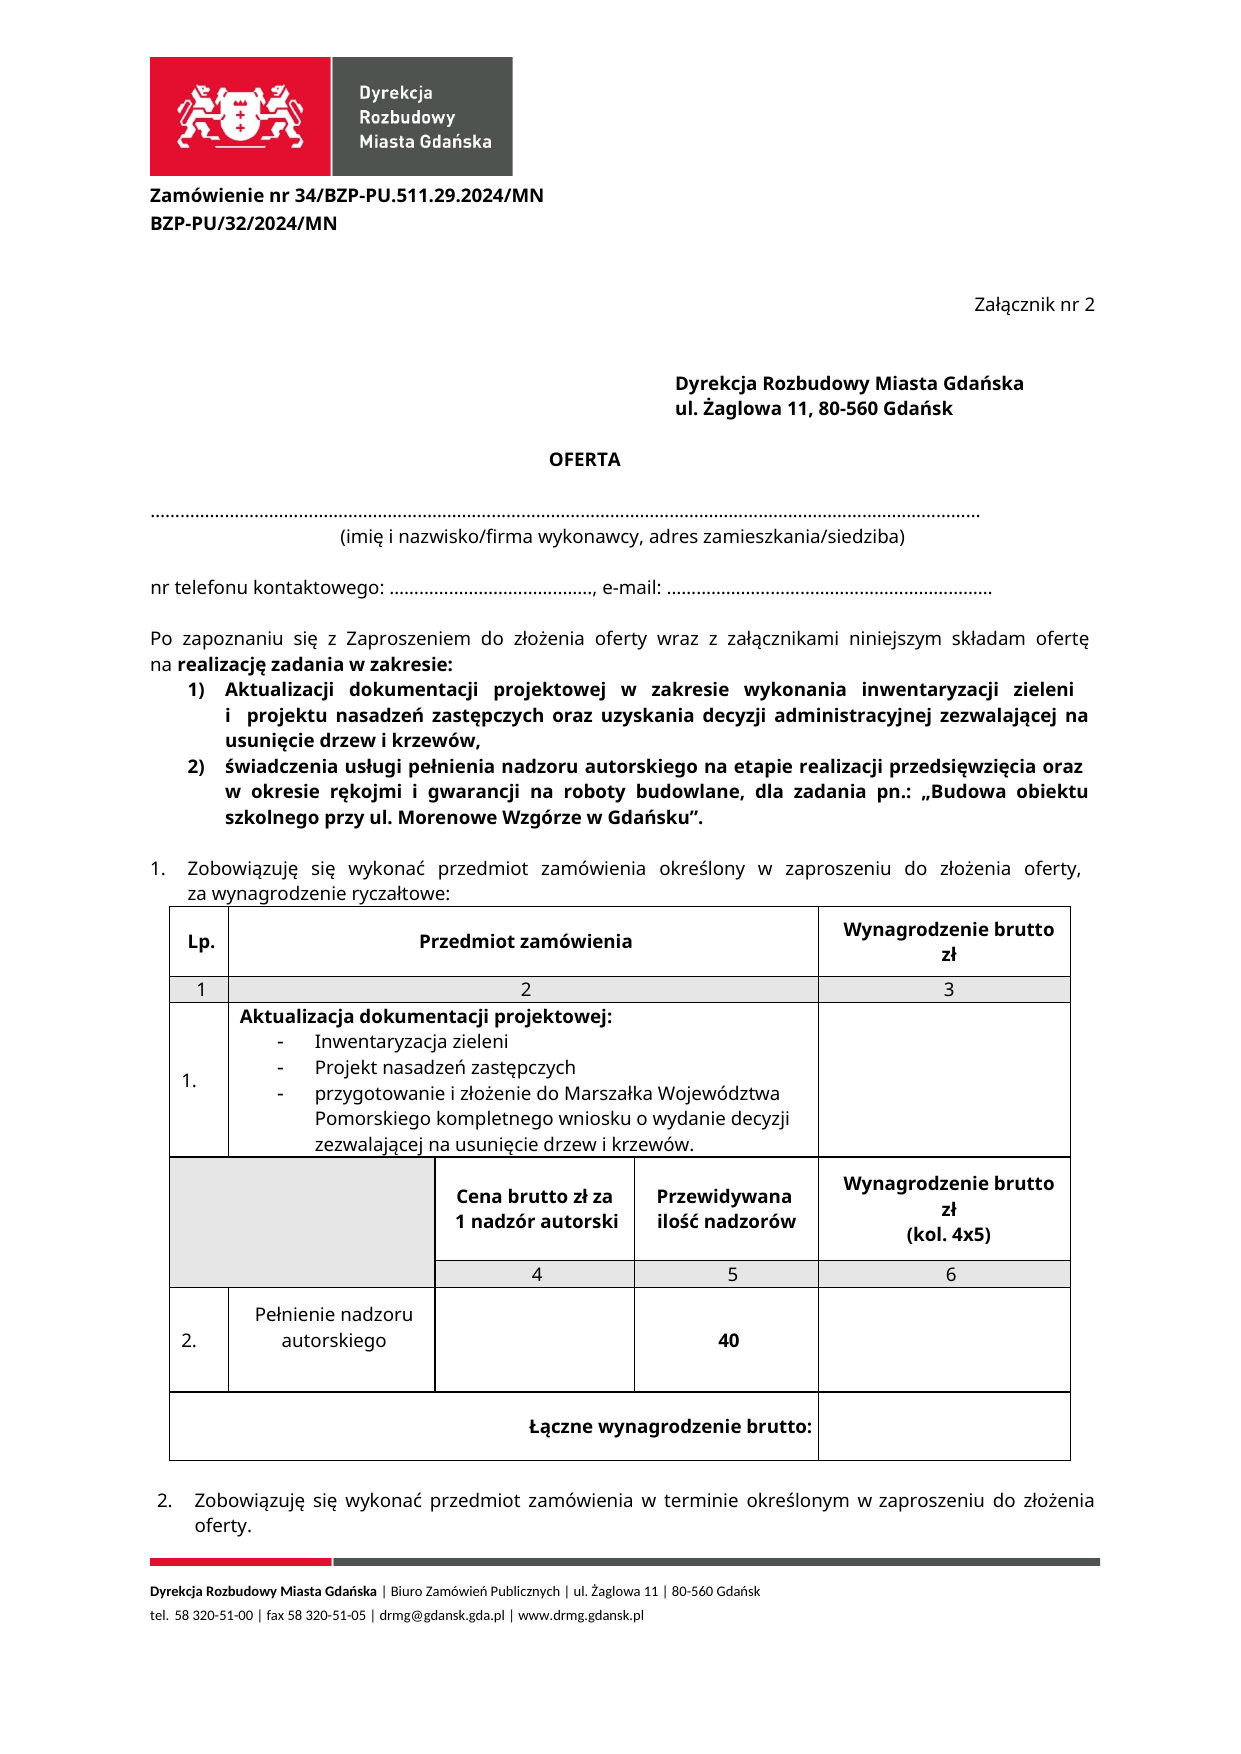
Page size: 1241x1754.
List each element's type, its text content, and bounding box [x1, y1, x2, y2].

table_cell [819, 1393, 1070, 1460]
table_cell [819, 1003, 1070, 1156]
table_cell 5 [635, 1261, 818, 1287]
text Dyrekcja Rozbudowy Miasta Gdańska [652, 370, 1095, 396]
table_cell [819, 1288, 1070, 1391]
table_cell 2. [170, 1288, 228, 1391]
list świadczenia usługi pełnienia nadzoru autorskiego na etapie realizacji przedsięwzięcia oraz w okresie rękojmi i gwarancji na roboty budowlane, dla zadania pn.: „Budowa obiektu szkolnego przy ul. Morenowe Wzgórze w Gdańsku”. [187, 753, 1090, 829]
picture [150, 57, 513, 176]
table_cell 1. [170, 1003, 228, 1156]
table_cell Łączne wynagrodzenie brutto: [170, 1393, 818, 1460]
table_header Lp. [170, 907, 228, 976]
table_cell 2 [229, 977, 818, 1002]
text OFERTA [549, 447, 1095, 472]
table_header Wynagrodzenie brutto zł [819, 907, 1070, 976]
table_cell Pełnienie nadzoru autorskiego [229, 1288, 434, 1391]
table_cell [436, 1288, 634, 1391]
picture [150, 1558, 1100, 1566]
text nr telefonu kontaktowego: ……………………………..…..., e-mail: ………………………………………………………… [150, 574, 1095, 600]
text Załącznik nr 2 [150, 291, 1095, 317]
table_cell Cena brutto zł za 1 nadzór autorski [436, 1158, 634, 1260]
text Po zapoznaniu się z Zaproszeniem do złożenia oferty wraz z załącznikami niniejszym składam ofertę na realizację zadania w zakresie: [150, 625, 1090, 676]
list Zobowiązuję się wykonać przedmiot zamówienia określony w zaproszeniu do złożenia oferty, za wynagrodzenie ryczałtowe: [150, 855, 1095, 906]
table_cell 3 [819, 977, 1070, 1002]
table_cell 1 [170, 977, 228, 1002]
table_header Przedmiot zamówienia [229, 907, 818, 976]
text ul. Żaglowa 11, 80-560 Gdańsk [652, 396, 1095, 421]
table_cell 40 [635, 1288, 818, 1391]
table_cell Wynagrodzenie brutto zł (kol. 4x5) [819, 1158, 1070, 1260]
list Zobowiązuję się wykonać przedmiot zamówienia w terminie określonym w zaproszeniu do złożenia oferty. [157, 1487, 1095, 1538]
table_cell Przewidywana ilość nadzorów [635, 1158, 818, 1260]
text (imię i nazwisko/firma wykonawcy, adres zamieszkania/siedziba) [150, 523, 1095, 549]
table_cell 4 [436, 1261, 634, 1287]
table_cell 6 [819, 1261, 1070, 1287]
list Aktualizacji dokumentacji projektowej w zakresie wykonania inwentaryzacji zieleni i projektu nasadzeń zastępczych oraz uzyskania decyzji administracyjnej zezwalającej na usunięcie drzew i krzewów, [187, 676, 1090, 753]
table_cell [170, 1158, 434, 1287]
table_cell Aktualizacja dokumentacji projektowej: Inwentaryzacja zieleni Projekt nasadzeń zastępczych przygotowanie i złożenie do Marszałka Województwa Pomorskiego kompletnego wniosku o wydanie decyzji zezwalającej na usunięcie drzew i krzewów. [229, 1003, 818, 1156]
text …………………………………………………………………………………………………………………………………………………… [150, 498, 1095, 523]
